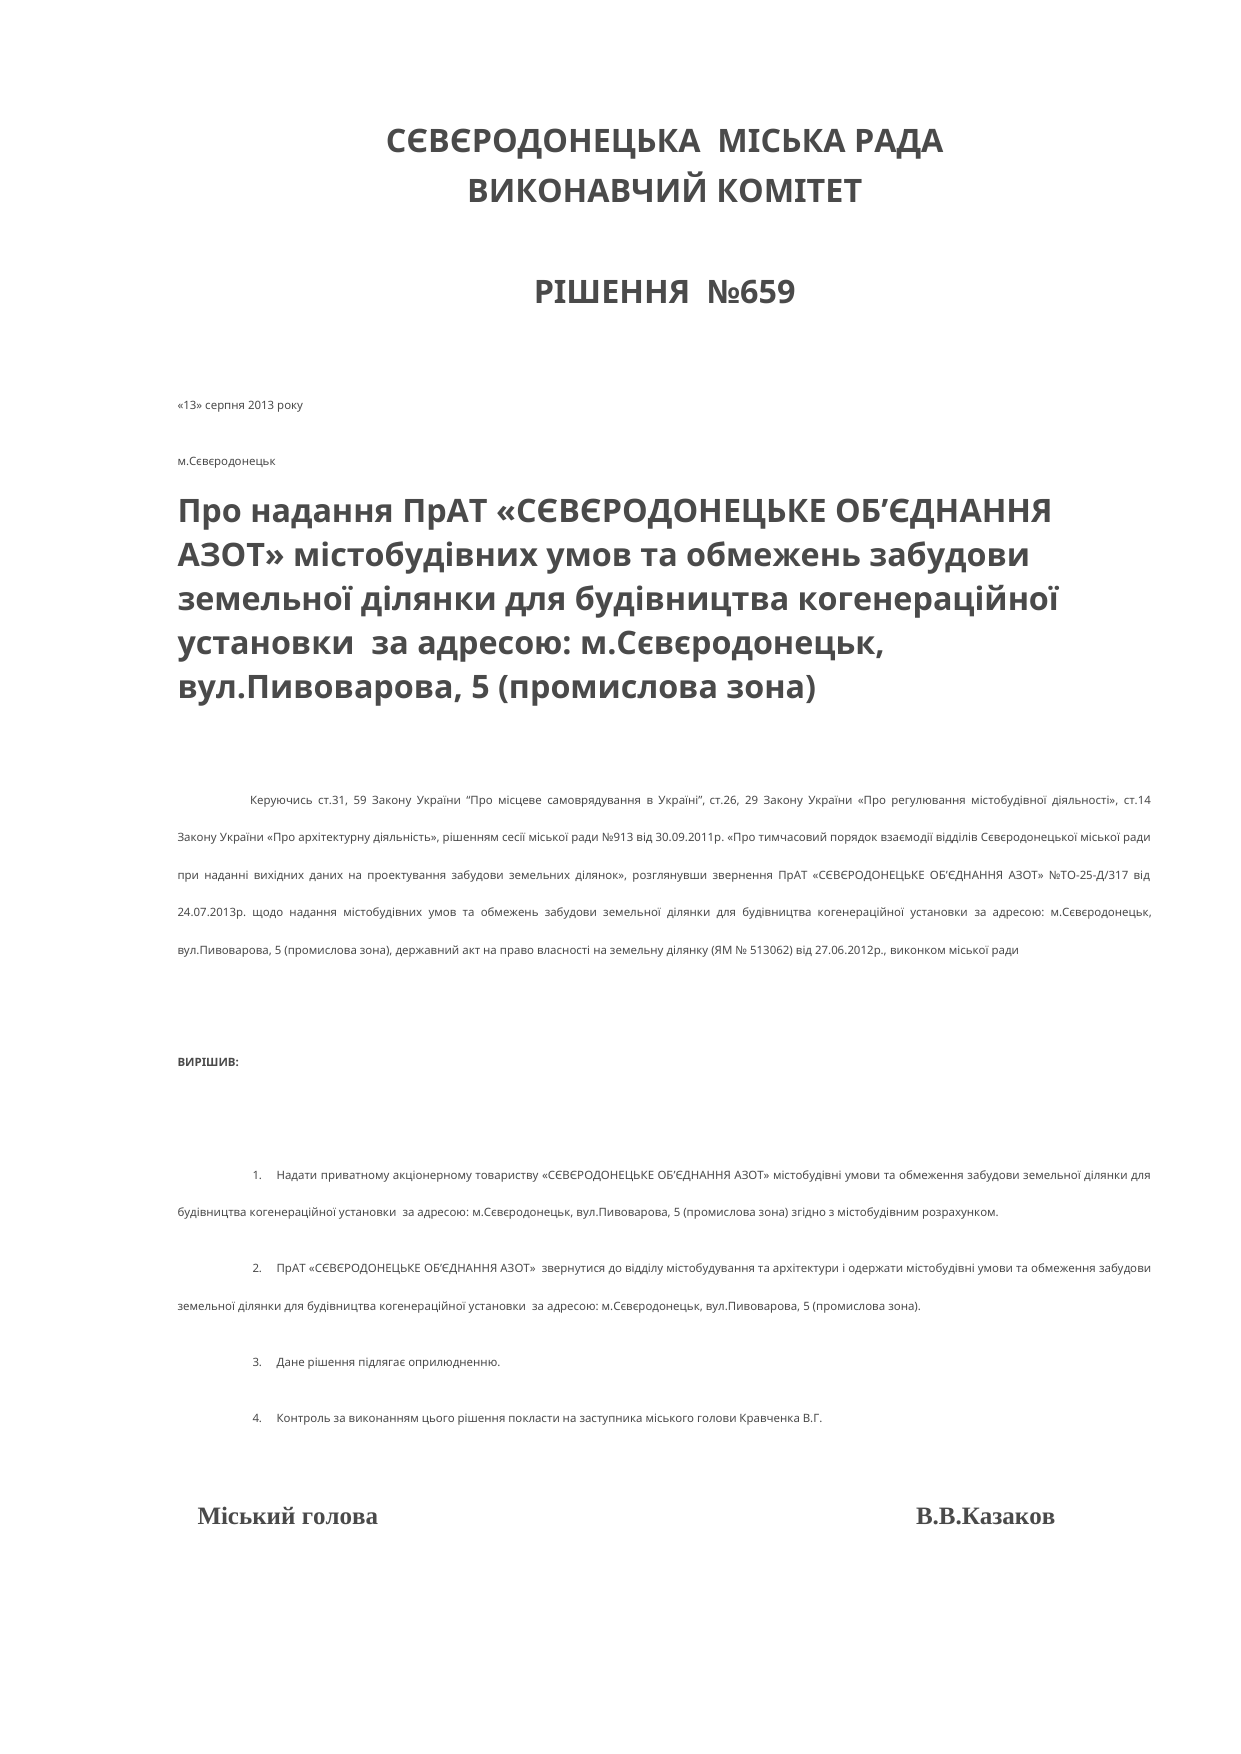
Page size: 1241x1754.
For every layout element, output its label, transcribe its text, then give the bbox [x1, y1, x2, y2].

text СЄВЄРОДОНЕЦЬКА МІСЬКА РАДА [177, 118, 1152, 162]
text ВИРІШИВ: [177, 1032, 1152, 1070]
text 1. Надати приватному акціонерному товариству «СЄВЄРОДОНЕЦЬКЕ ОБ’ЄДНАННЯ АЗОТ» містобудівні умови та обмеження забудови земельної ділянки для будівництва когенераційної установки за адресою: м.Сєвєродонецьк, вул.Пивоварова, 5 (промислова зона) згідно з містобудівним розрахунком. [177, 1145, 1152, 1220]
text 2. ПрАТ «СЄВЄРОДОНЕЦЬКЕ ОБ’ЄДНАННЯ АЗОТ» звернутися до відділу містобудування та архітектури і одержати містобудівні умови та обмеження забудови земельної ділянки для будівництва когенераційної установки за адресою: м.Сєвєродонецьк, вул.Пивоварова, 5 (промислова зона). [177, 1239, 1152, 1314]
text Керуючись ст.31, 59 Закону України “Про місцеве самоврядування в Україні”, ст.26, 29 Закону України «Про регулювання містобудівної діяльності», ст.14 Закону України «Про архітектурну діяльність», рішенням сесії міської ради №913 від 30.09.2011р. «Про тимчасовий порядок взаємодії відділів Сєвєродонецької міської ради при наданні вихідних даних на проектування забудови земельних ділянок», розглянувши звернення ПрАТ «СЄВЄРОДОНЕЦЬКЕ ОБ’ЄДНАННЯ АЗОТ» №ТО-25-Д/317 від 24.07.2013р. щодо надання містобудівних умов та обмежень забудови земельної ділянки для будівництва когенераційної установки за адресою: м.Сєвєродонецьк, вул.Пивоварова, 5 (промислова зона), державний акт на право власності на земельну ділянку (ЯМ № 513062) від 27.06.2012р., виконком міської ради [177, 770, 1152, 957]
table_header Міський голова [186, 1501, 904, 1596]
text «13» серпня 2013 року [177, 375, 1152, 413]
text Про надання ПрАТ «СЄВЄРОДОНЕЦЬКЕ ОБ’ЄДНАННЯ АЗОТ» містобудівних умов та обмежень забудови земельної ділянки для будівництва когенераційної установки за адресою: м.Сєвєродонецьк, вул.Пивоварова, 5 (промислова зона) [177, 488, 1152, 707]
text м.Сєвєродонецьк [177, 431, 1152, 469]
text 3. Дане рішення підлягає оприлюдненню. [177, 1332, 1152, 1370]
text 4. Контроль за виконанням цього рішення покласти на заступника міського голови Кравченка В.Г. [177, 1389, 1152, 1426]
table_header В.В.Казаков [905, 1501, 1174, 1596]
text ВИКОНАВЧИЙ КОМІТЕТ [177, 168, 1152, 212]
text РІШЕННЯ №659 [177, 269, 1152, 313]
